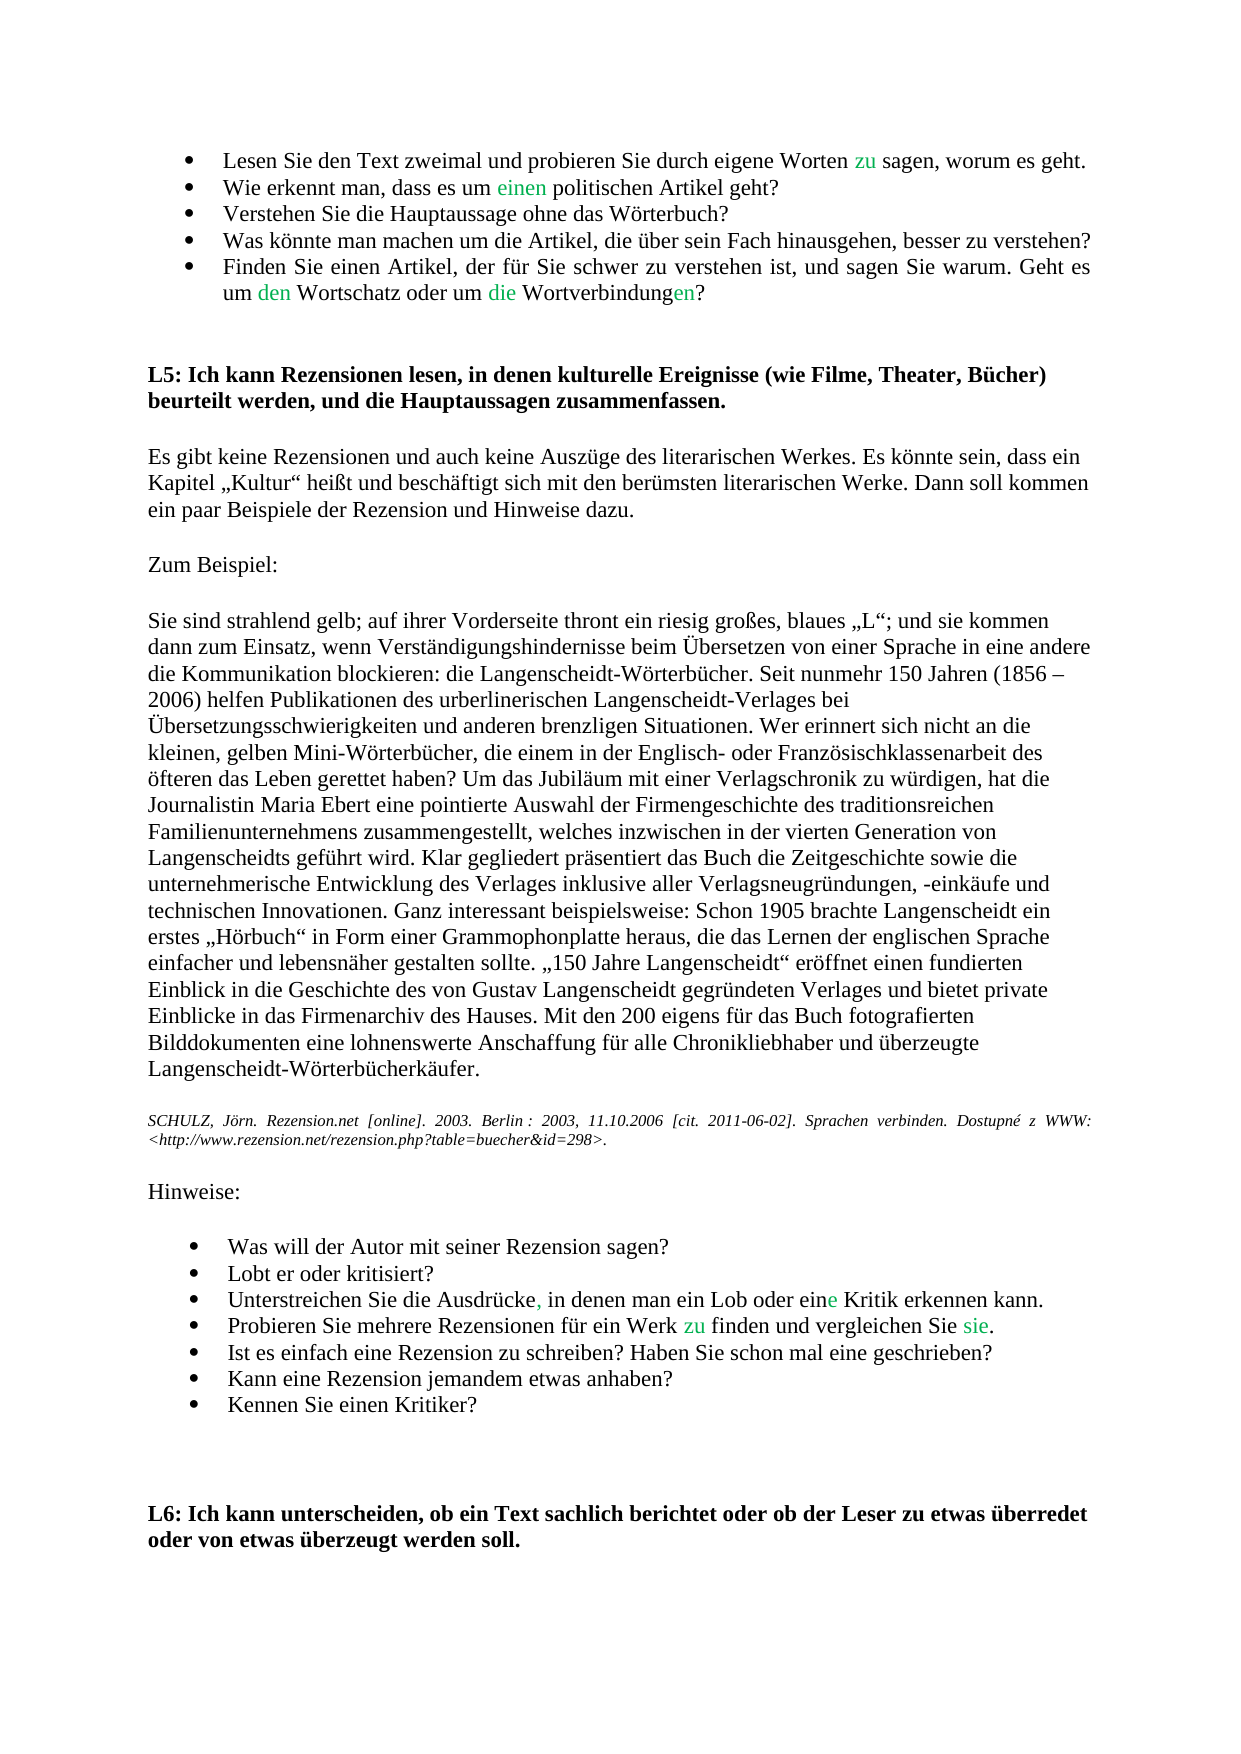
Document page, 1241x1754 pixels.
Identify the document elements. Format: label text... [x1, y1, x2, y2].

text Hinweise: [148, 1178, 1093, 1204]
text L5: Ich kann Rezensionen lesen, in denen kulturelle Ereignisse (wie Filme, Theater, Bücher) beurteilt werden, und die Hauptaussagen zusammenfassen. [148, 361, 1093, 414]
list Kann eine Rezension jemandem etwas anhaben? [190, 1365, 1093, 1392]
text Zum Beispiel: [148, 551, 1093, 578]
text SCHULZ, Jörn. Rezension.net [online]. 2003. Berlin : 2003, 11.10.2006 [cit. 2011-06-02]. Sprachen verbinden. Dostupné z WWW: <http://www.rezension.net/rezension.php?table=buecher&id=298>. [148, 1110, 1093, 1149]
list Was will der Autor mit seiner Rezension sagen? [190, 1233, 1093, 1260]
list Unterstreichen Sie die Ausdrücke, in denen man ein Lob oder eine Kritik erkennen kann. [190, 1286, 1093, 1312]
list Kennen Sie einen Kritiker? [190, 1392, 1093, 1418]
list Was könnte man machen um die Artikel, die über sein Fach hinausgehen, besser zu verstehen? [185, 227, 1093, 253]
list Verstehen Sie die Hauptaussage ohne das Wörterbuch? [185, 200, 1093, 227]
text Es gibt keine Rezensionen und auch keine Auszüge des literarischen Werkes. Es könnte sein, dass ein Kapitel „Kultur“ heißt und beschäftigt sich mit den berümsten literarischen Werke. Dann soll kommen ein paar Beispiele der Rezension und Hinweise dazu. [148, 443, 1093, 522]
list Finden Sie einen Artikel, der für Sie schwer zu verstehen ist, und sagen Sie warum. Geht es um den Wortschatz oder um die Wortverbindungen? [185, 253, 1093, 306]
text L6: Ich kann unterscheiden, ob ein Text sachlich berichtet oder ob der Leser zu etwas überredet oder von etwas überzeugt werden soll. [148, 1500, 1093, 1552]
list Wie erkennt man, dass es um einen politischen Artikel geht? [185, 174, 1093, 200]
list Lesen Sie den Text zweimal und probieren Sie durch eigene Worten zu sagen, worum es geht. [185, 148, 1093, 174]
list Ist es einfach eine Rezension zu schreiben? Haben Sie schon mal eine geschrieben? [190, 1339, 1093, 1365]
text Sie sind strahlend gelb; auf ihrer Vorderseite thront ein riesig großes, blaues „L“; und sie kommen dann zum Einsatz, wenn Verständigungshindernisse beim Übersetzen von einer Sprache in eine andere die Kommunikation blockieren: die Langenscheidt-Wörterbücher. Seit nunmehr 150 Jahren (1856 – 2006) helfen Publikationen des urberlinerischen Langenscheidt-Verlages bei Übersetzungsschwierigkeiten und anderen brenzligen Situationen. Wer erinnert sich nicht an die kleinen, gelben Mini-Wörterbücher, die einem in der Englisch- oder Französischklassenarbeit des öfteren das Leben gerettet haben? Um das Jubiläum mit einer Verlagschronik zu würdigen, hat die Journalistin Maria Ebert eine pointierte Auswahl der Firmengeschichte des traditionsreichen Familienunternehmens zusammengestellt, welches inzwischen in der vierten Generation von Langenscheidts geführt wird. Klar gegliedert präsentiert das Buch die Zeitgeschichte sowie die unternehmerische Entwicklung des Verlages inklusive aller Verlagsneugründungen, -einkäufe und technischen Innovationen. Ganz interessant beispielsweise: Schon 1905 brachte Langenscheidt ein erstes „Hörbuch“ in Form einer Grammophonplatte heraus, die das Lernen der englischen Sprache einfacher und lebensnäher gestalten sollte. „150 Jahre Langenscheidt“ eröffnet einen fundierten Einblick in die Geschichte des von Gustav Langenscheidt gegründeten Verlages und bietet private Einblicke in das Firmenarchiv des Hauses. Mit den 200 eigens für das Buch fotografierten Bilddokumenten eine lohnenswerte Anschaffung für alle Chronikliebhaber und überzeugte Langenscheidt-Wörterbücherkäufer. [148, 607, 1093, 1081]
list Lobt er oder kritisiert? [190, 1260, 1093, 1286]
list Probieren Sie mehrere Rezensionen für ein Werk zu finden und vergleichen Sie sie. [190, 1312, 1093, 1339]
